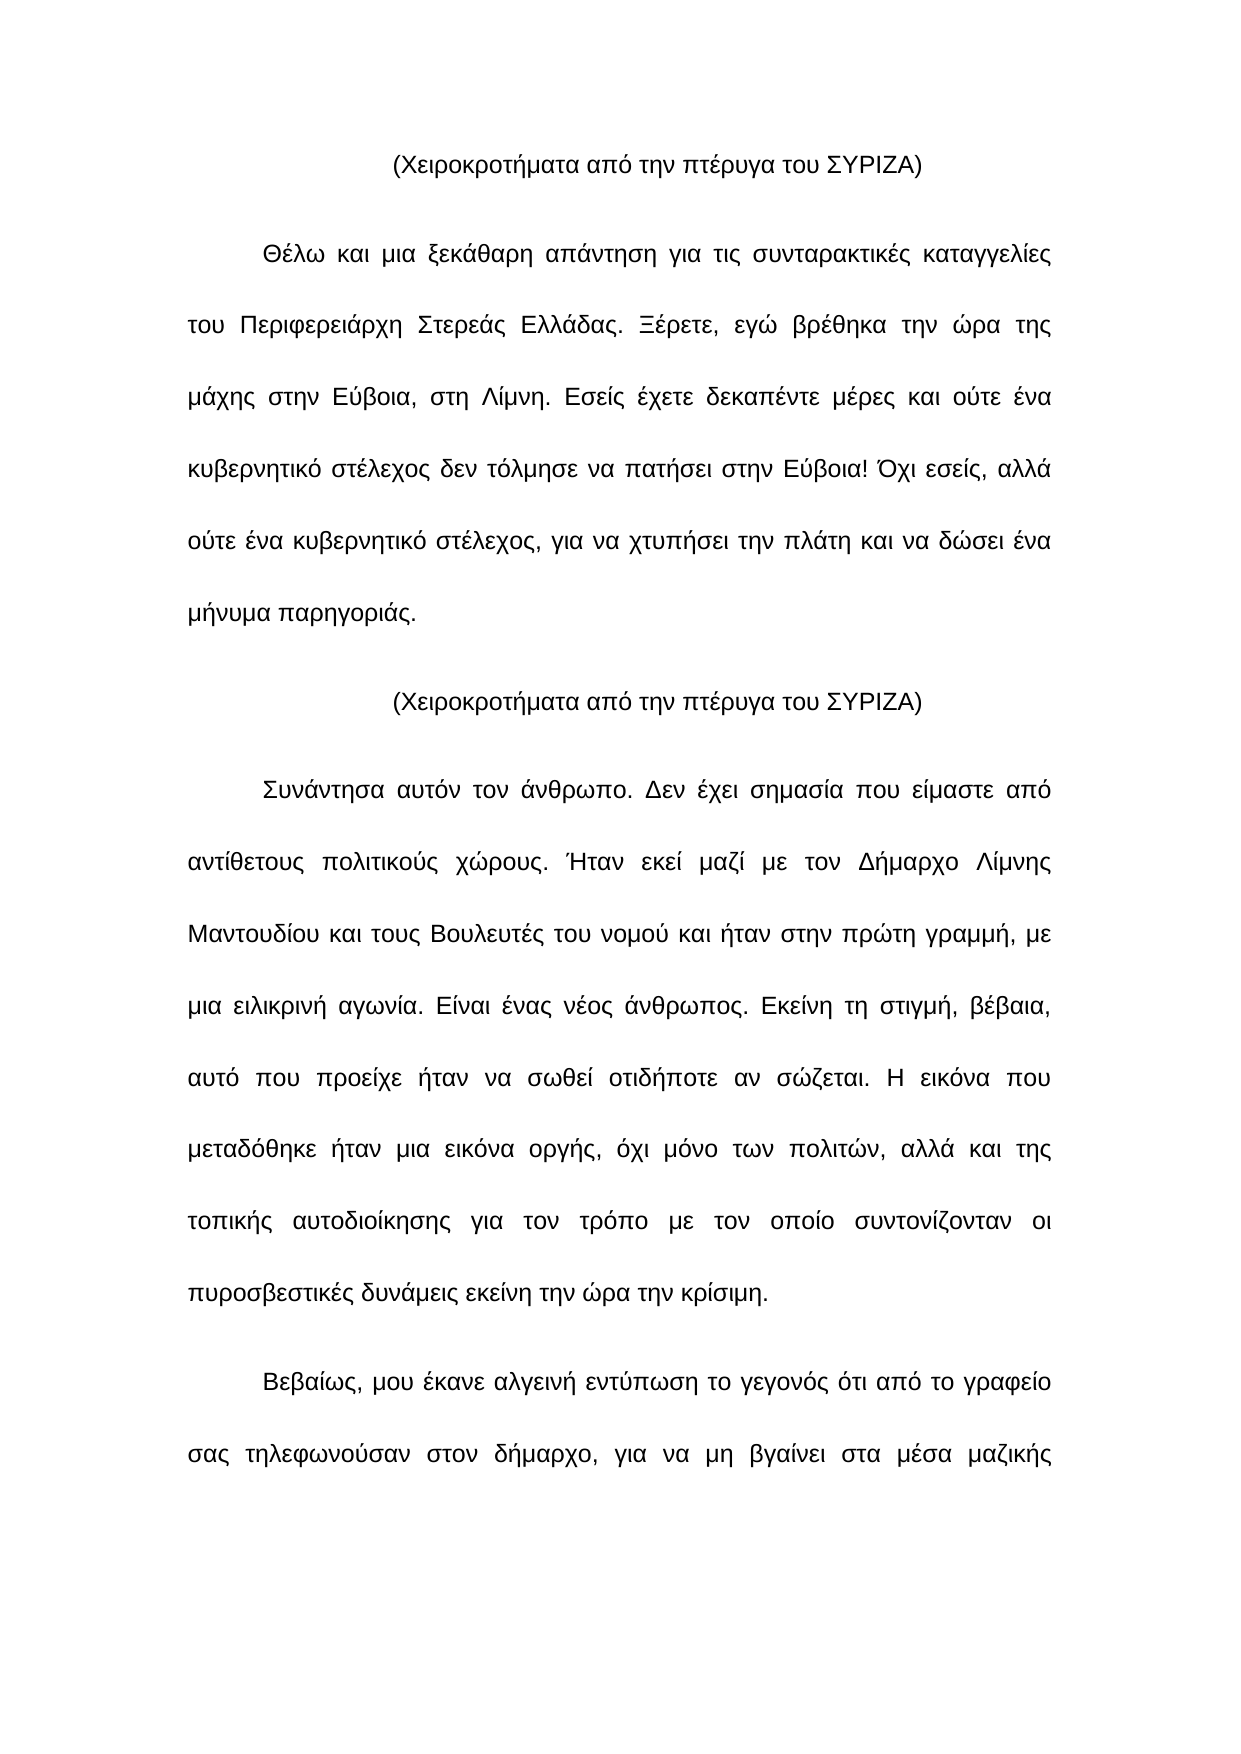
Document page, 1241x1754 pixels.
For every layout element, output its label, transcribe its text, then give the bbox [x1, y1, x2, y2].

text (Χειροκροτήματα από την πτέρυγα του ΣΥΡΙΖΑ) [187, 150, 1053, 179]
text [187, 1367, 1053, 1467]
text Θέλω και μια ξεκάθαρη απάντηση για τις συνταρακτικές καταγγελίες του Περιφερειάρχη Στερεάς Ελλάδας. Ξέρετε, εγώ βρέθηκα την ώρα της μάχης στην Εύβοια, στη Λίμνη. Εσείς έχετε δεκαπέντε μέρες και ούτε ένα κυβερνητικό στέλεχος δεν τόλμησε να πατήσει στην Εύβοια! Όχι εσείς, αλλά ούτε ένα κυβερνητικό στέλεχος, για να χτυπήσει την πλάτη και να δώσει ένα μήνυμα παρηγοριάς. [187, 238, 1053, 627]
text Συνάντησα αυτόν τον άνθρωπο. Δεν έχει σημασία που είμαστε από αντίθετους πολιτικούς χώρους. Ήταν εκεί μαζί με τον Δήμαρχο Λίμνης Μαντουδίου και τους Βουλευτές του νομού και ήταν στην πρώτη γραμμή, με μια ειλικρινή αγωνία. Είναι ένας νέος άνθρωπος. Εκείνη τη στιγμή, βέβαια, αυτό που προείχε ήταν να σωθεί οτιδήποτε αν σώζεται. Η εικόνα που μεταδόθηκε ήταν μια εικόνα οργής, όχι μόνο των πολιτών, αλλά και της τοπικής αυτοδιοίκησης για τον τρόπο με τον οποίο συντονίζονταν οι πυροσβεστικές δυνάμεις εκείνη την ώρα την κρίσιμη. [187, 775, 1053, 1307]
text (Χειροκροτήματα από την πτέρυγα του ΣΥΡΙΖΑ) [187, 686, 1053, 715]
